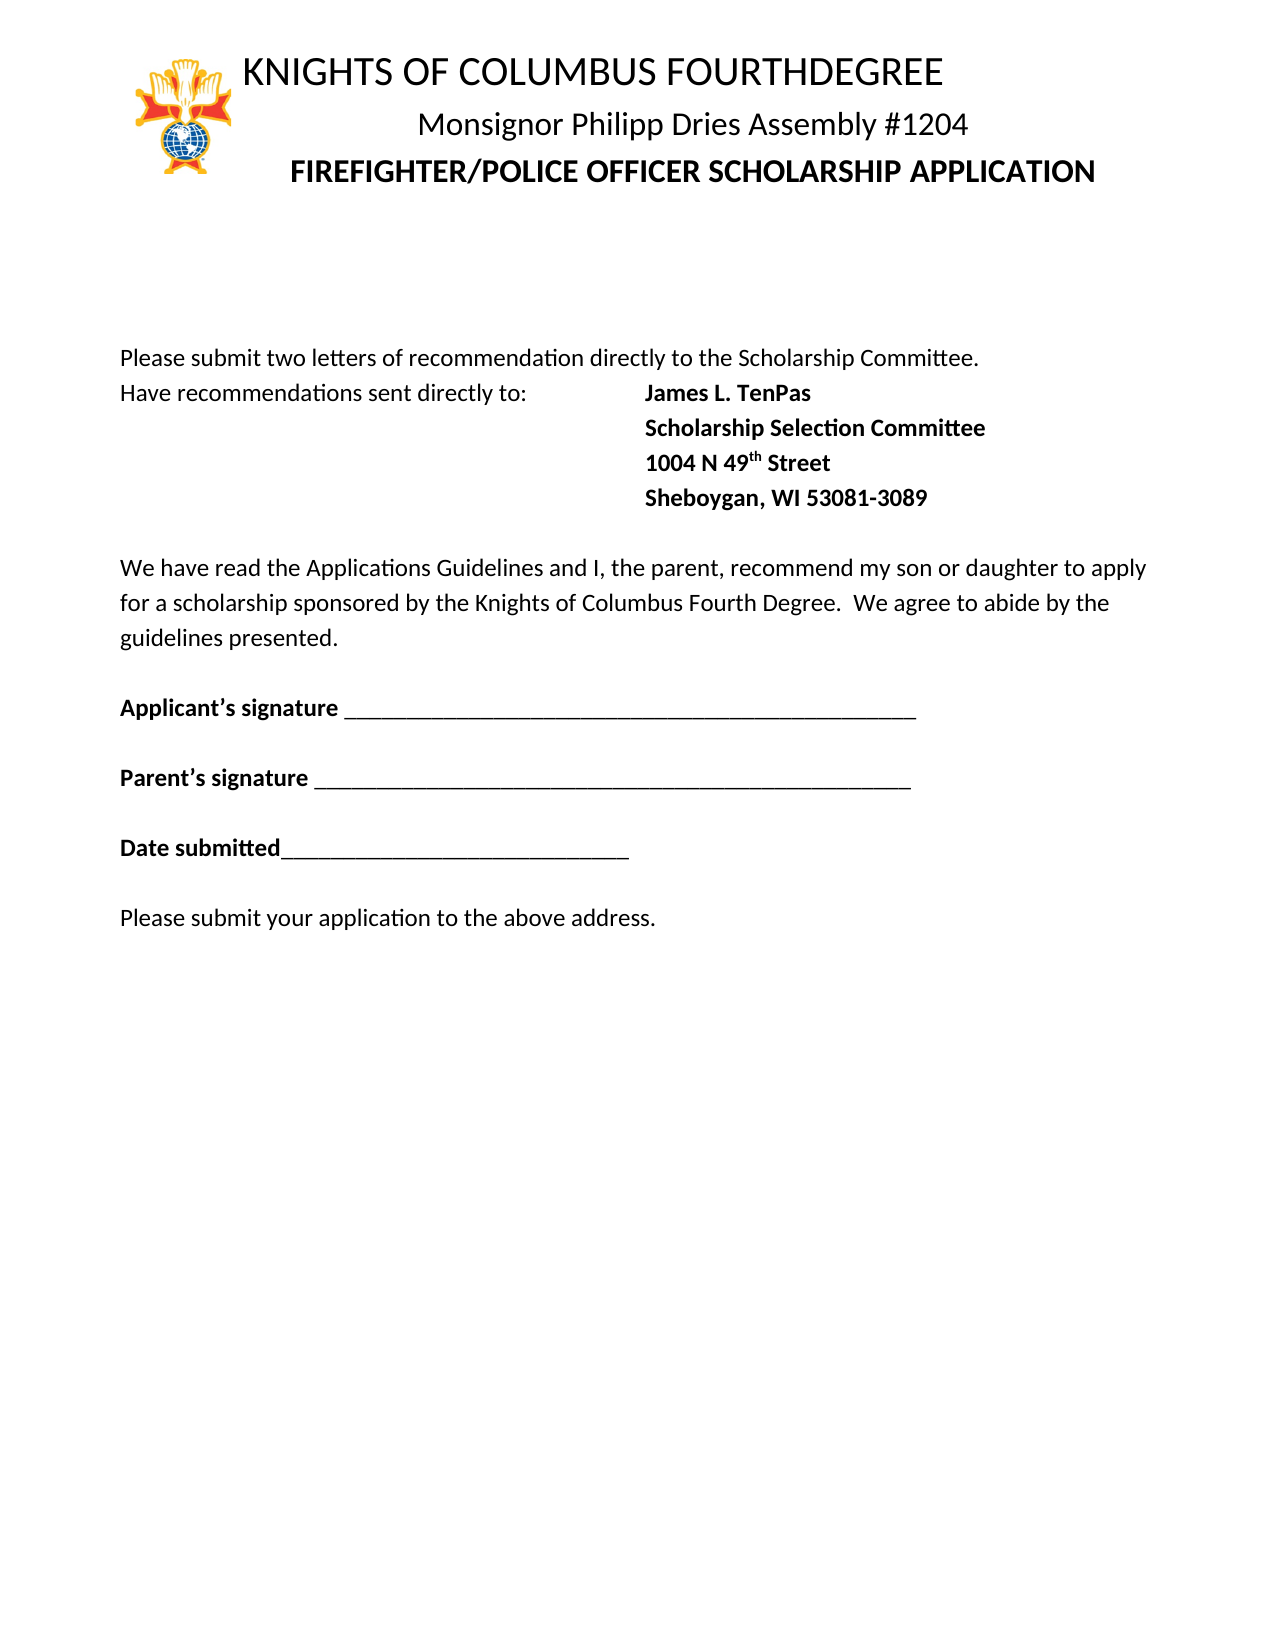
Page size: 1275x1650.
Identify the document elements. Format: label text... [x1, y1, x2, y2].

text We have read the Applications Guidelines and I, the parent, recommend my son or daughter to apply for a scholarship sponsored by the Knights of Columbus Fourth Degree. We agree to abide by the guidelines presented. [120, 552, 1153, 653]
text Scholarship Selection Committee [232, 412, 1153, 443]
text Applicant’s signature ______________________________________________ [120, 692, 1153, 723]
text Date submitted____________________________ [120, 832, 1153, 863]
picture [134, 59, 231, 172]
text Parent’s signature ________________________________________________ [120, 762, 1153, 793]
text 1004 N 49th Street [232, 447, 1153, 478]
text Please submit two letters of recommendation directly to the Scholarship Committee. [120, 342, 1153, 373]
text Please submit your application to the above address. [120, 902, 1153, 933]
text Sheboygan, WI 53081-3089 [232, 482, 1153, 513]
text Have recommendations sent directly to: James L. TenPas [120, 377, 1153, 408]
